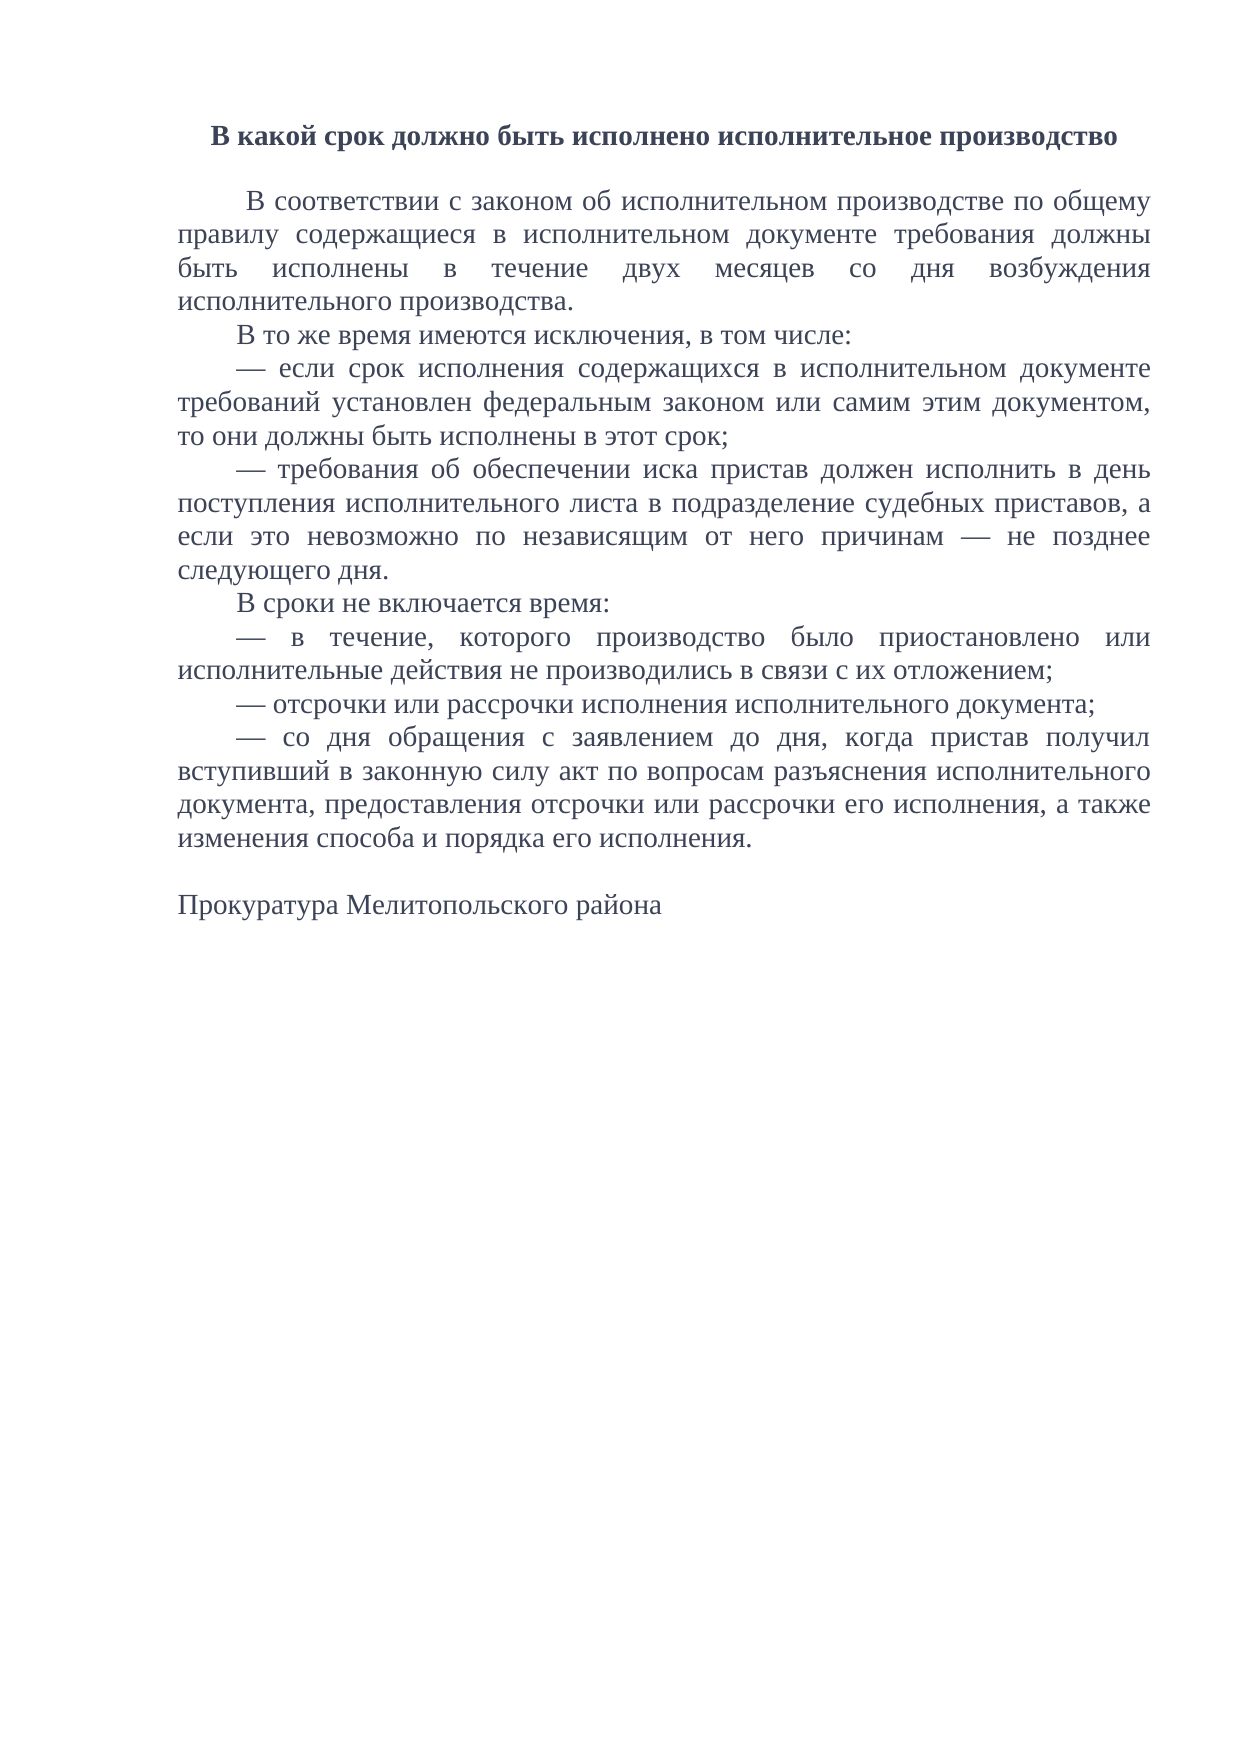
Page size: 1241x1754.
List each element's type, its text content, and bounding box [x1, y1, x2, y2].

text Прокуратура Мелитопольского района [177, 887, 1152, 921]
text В какой срок должно быть исполнено исполнительное производство [177, 118, 1152, 152]
text — со дня обращения с заявлением до дня, когда пристав получил вступивший в законную силу акт по вопросам разъяснения исполнительного документа, предоставления отсрочки или рассрочки его исполнения, а также изменения способа и порядка его исполнения. [177, 719, 1152, 854]
text В сроки не включается время: [177, 585, 1152, 619]
text В соответствии с законом об исполнительном производстве по общему правилу содержащиеся в исполнительном документе требования должны быть исполнены в течение двух месяцев со дня возбуждения исполнительного производства. [177, 183, 1152, 317]
text — требования об обеспечении иска пристав должен исполнить в день поступления исполнительного листа в подразделение судебных приставов, а если это невозможно по независящим от него причинам — не позднее следующего дня. [177, 451, 1152, 585]
text — если срок исполнения содержащихся в исполнительном документе требований установлен федеральным законом или самим этим документом, то они должны быть исполнены в этот срок; [177, 351, 1152, 451]
text В то же время имеются исключения, в том числе: [177, 317, 1152, 351]
text — отсрочки или рассрочки исполнения исполнительного документа; [177, 686, 1152, 719]
text — в течение, которого производство было приостановлено или исполнительные действия не производились в связи с их отложением; [177, 619, 1152, 686]
